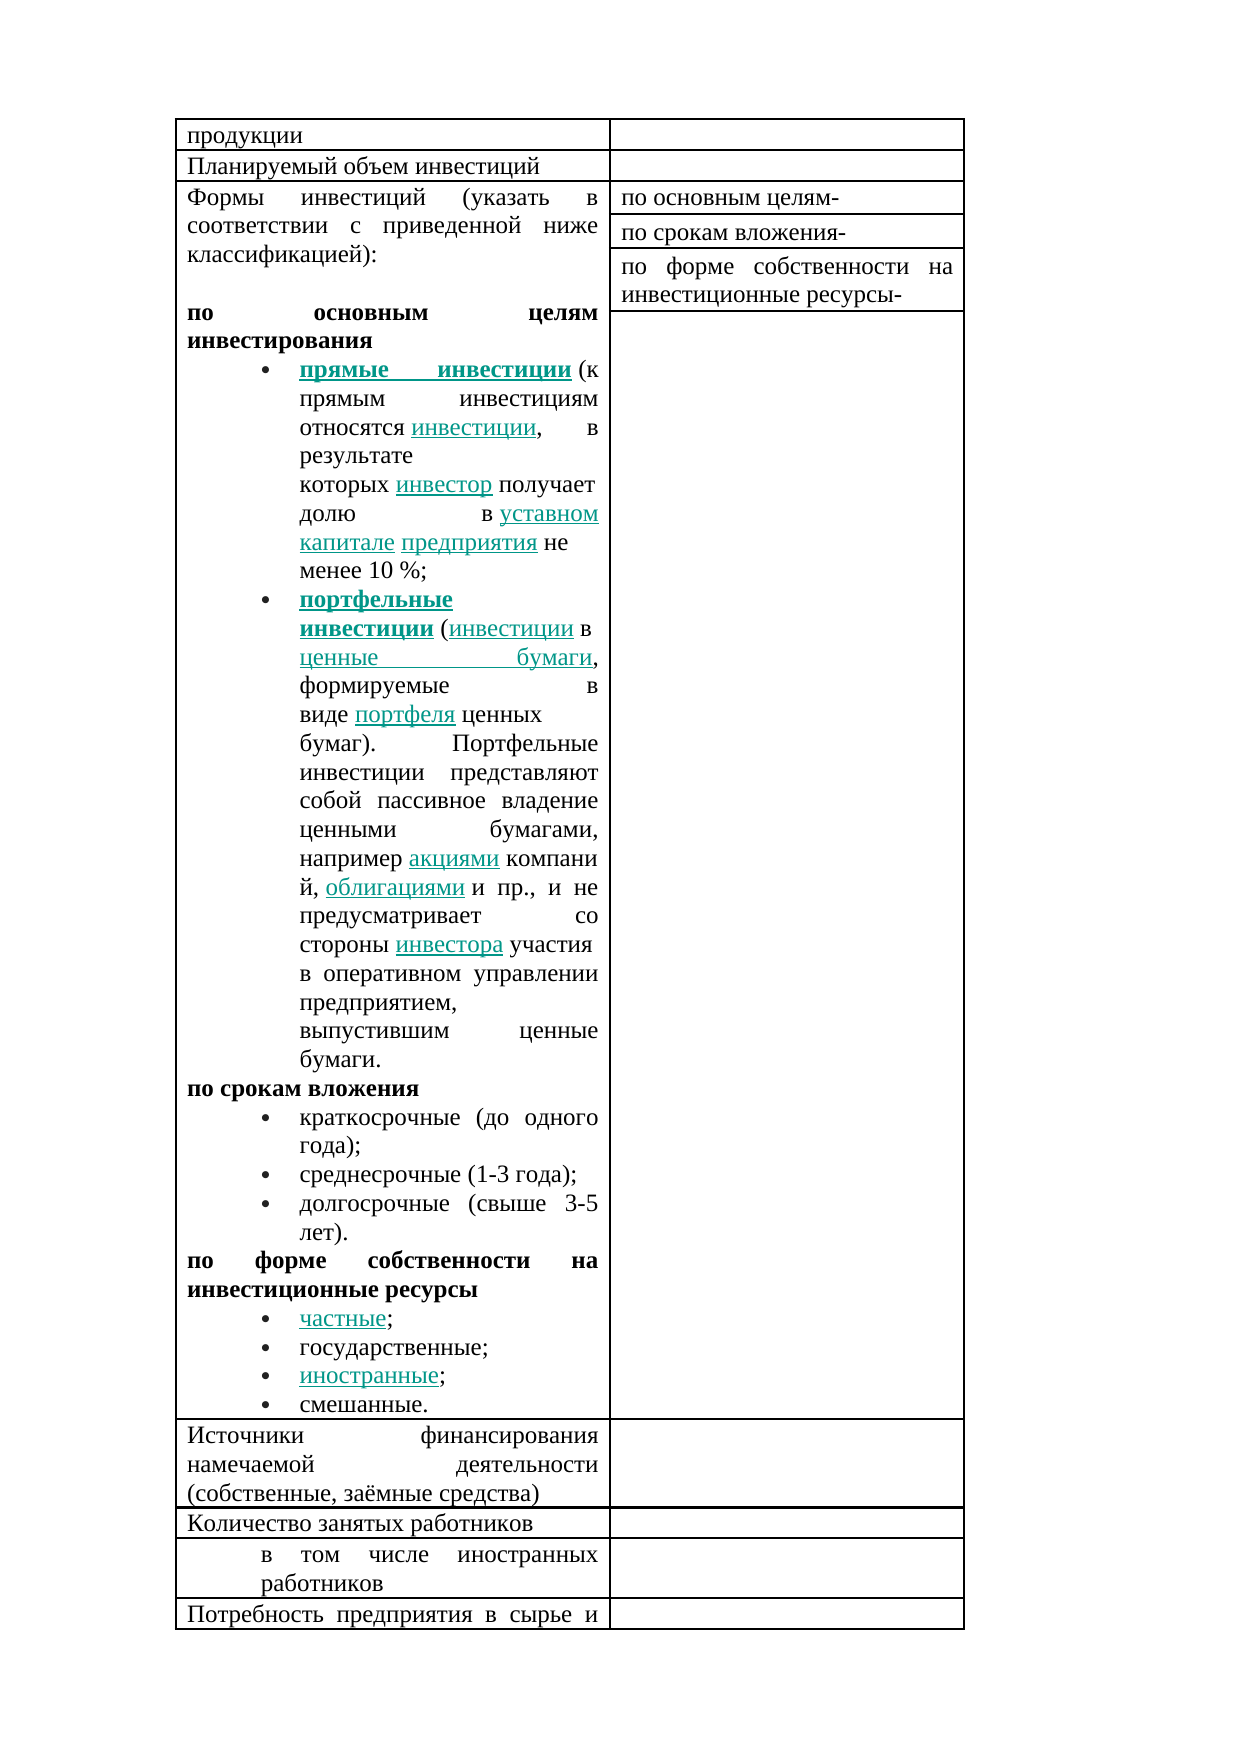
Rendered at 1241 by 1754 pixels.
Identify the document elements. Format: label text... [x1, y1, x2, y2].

table_cell [611, 1509, 963, 1537]
table_cell [611, 312, 963, 1418]
table_cell в том числе иностранных работников [177, 1539, 609, 1597]
table_cell Источники финансирования намечаемой деятельности (собственные, заёмные средства) [177, 1420, 609, 1506]
table_cell Планируемый объем инвестиций [177, 151, 609, 180]
table_cell [611, 120, 963, 149]
table_cell по форме собственности на инвестиционные ресурсы- [611, 249, 963, 310]
table_cell [611, 1599, 963, 1628]
table_cell [611, 151, 963, 180]
table_cell по срокам вложения- [611, 215, 963, 247]
table_cell Количество занятых работников [177, 1509, 609, 1537]
table_cell по основным целям- [611, 182, 963, 213]
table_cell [177, 1599, 609, 1628]
table_cell [611, 1539, 963, 1597]
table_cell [177, 120, 609, 149]
table_cell [611, 1420, 963, 1506]
table_cell Формы инвестиций (указать в соответствии с приведенной ниже классификацией): по основным целям инвестирования прямые инвестиции (к прямым инвестициям относятся инвестиции, в результате которых инвестор получает долю в уставном капитале предприятия не менее 10 %; портфельные инвестиции (инвестиции в ценные бумаги, формируемые в виде портфеля ценных бумаг). Портфельные инвестиции представляют собой пассивное владение ценными бумагами, например акциями компаний, облигациями и пр., и не предусматривает со стороны инвестора участия в оперативном управлении предприятием, выпустившим ценные бумаги. по срокам вложения краткосрочные (до одного года); среднесрочные (1-3 года); долгосрочные (свыше 3-5 лет). по форме собственности на инвестиционные ресурсы частные; государственные; иностранные; смешанные. [177, 182, 609, 1418]
